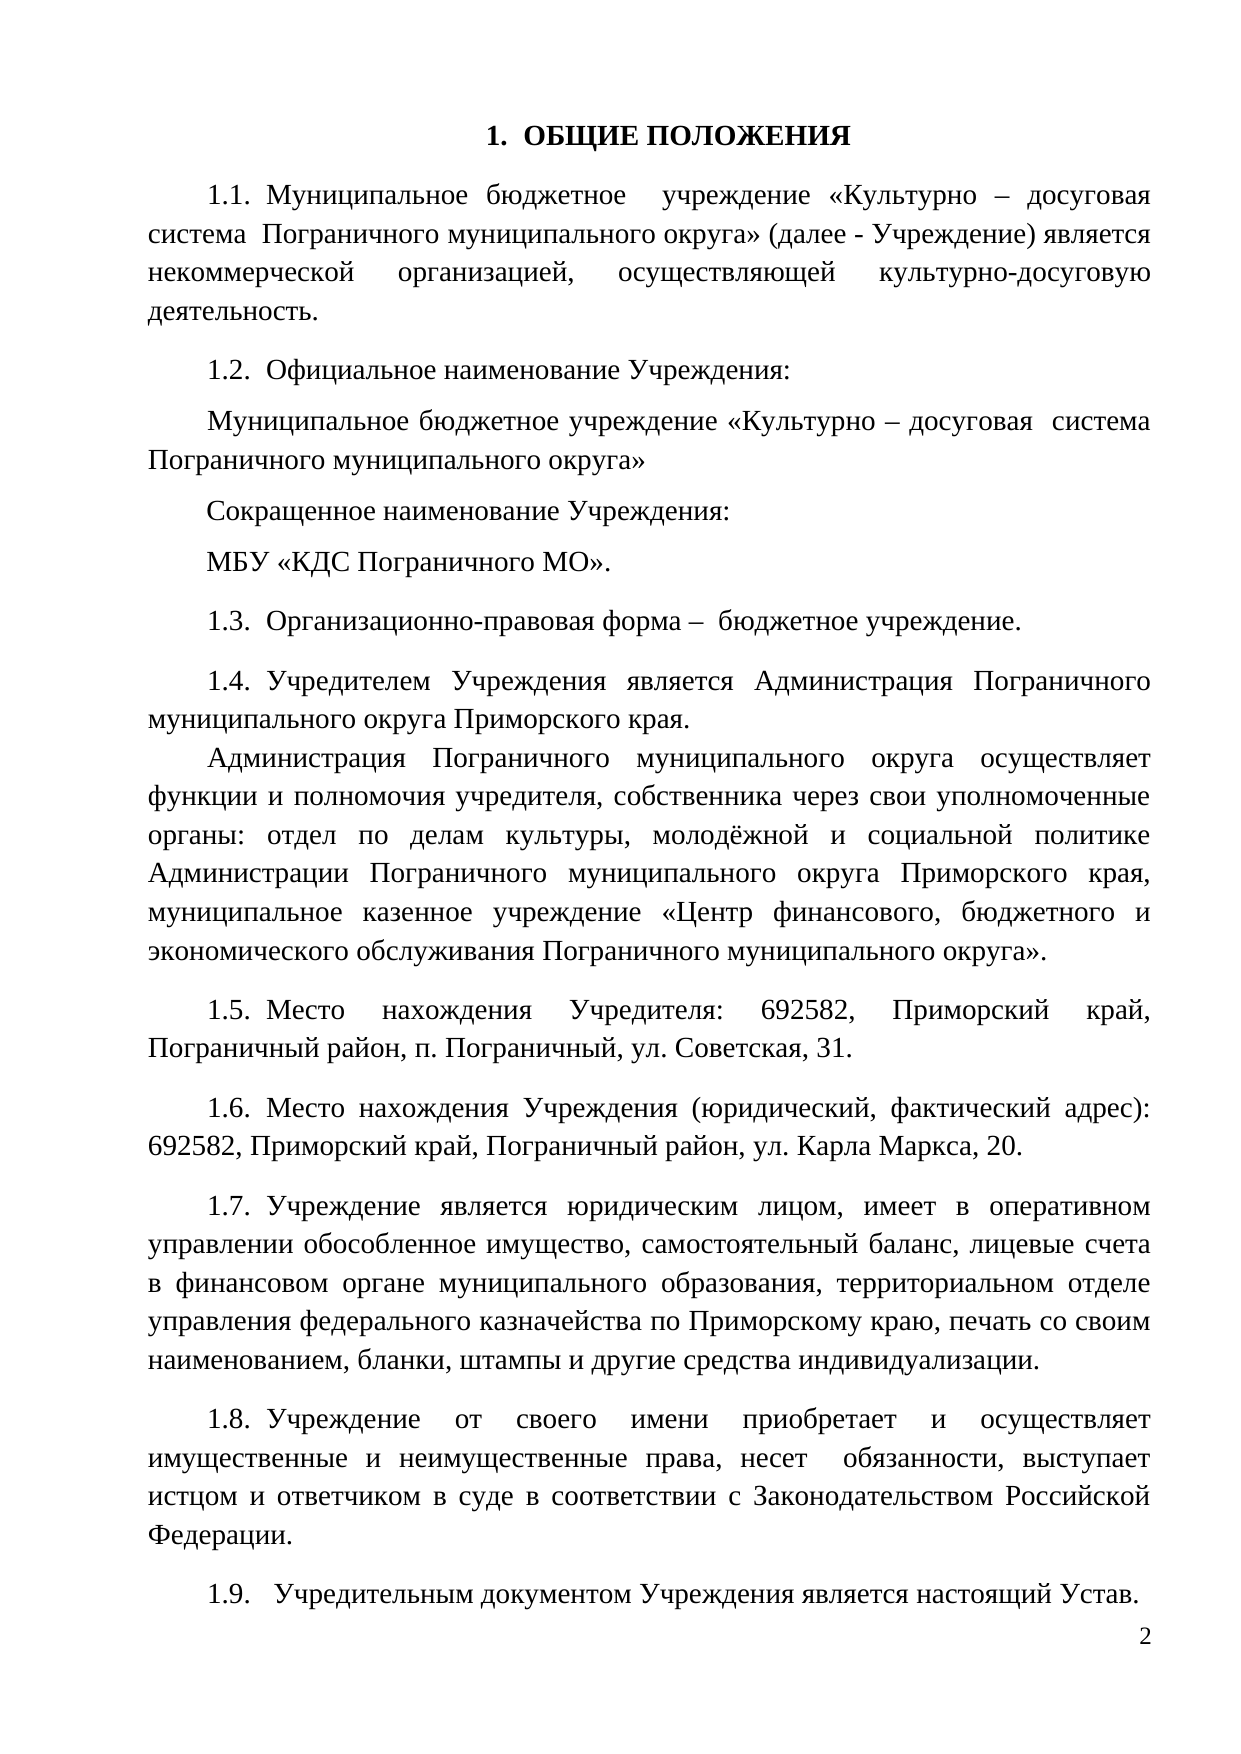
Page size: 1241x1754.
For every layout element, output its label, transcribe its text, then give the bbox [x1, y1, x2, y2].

list Учреждение является юридическим лицом, имеет в оперативном управлении обособленное имущество, самостоятельный баланс, лицевые счета в финансовом органе муниципального образования, территориальном отделе управления федерального казначейства по Приморскому краю, печать со своим наименованием, бланки, штампы и другие средства индивидуализации. [148, 1188, 1152, 1376]
text Муниципальное бюджетное учреждение «Культурно – досуговая система Пограничного муниципального округа» [148, 403, 1152, 476]
list Муниципальное бюджетное учреждение «Культурно – досуговая система Пограничного муниципального округа» (далее - Учреждение) является некоммерческой организацией, осуществляющей культурно-досуговую деятельность. [148, 177, 1152, 327]
list Место нахождения Учредителя: 692582, Приморский край, Пограничный район, п. Пограничный, ул. Советская, 31. [148, 992, 1152, 1064]
text Администрация Пограничного муниципального округа осуществляет функции и полномочия учредителя, собственника через свои уполномоченные органы: отдел по делам культуры, молодёжной и социальной политике Администрации Пограничного муниципального округа Приморского края, муниципальное казенное учреждение «Центр финансового, бюджетного и экономического обслуживания Пограничного муниципального округа». [148, 740, 1152, 966]
list Учредительным документом Учреждения является настоящий Устав. [148, 1576, 1152, 1610]
text Сокращенное наименование Учреждения: [148, 493, 1152, 527]
list Организационно-правовая форма – бюджетное учреждение. [148, 603, 1152, 637]
text МБУ «КДС Пограничного МО». [148, 544, 1152, 578]
list Официальное наименование Учреждения: [148, 352, 1152, 386]
list Учредителем Учреждения является Администрация Пограничного муниципального округа Приморского края. [148, 663, 1152, 735]
list Учреждение от своего имени приобретает и осуществляет имущественные и неимущественные права, несет обязанности, выступает истцом и ответчиком в суде в соответствии с Законодательством Российской Федерации. [148, 1401, 1152, 1551]
list Место нахождения Учреждения (юридический, фактический адрес): 692582, Приморский край, Пограничный район, ул. Карла Маркса, 20. [148, 1090, 1152, 1162]
list ОБЩИЕ ПОЛОЖЕНИЯ [185, 118, 1152, 152]
